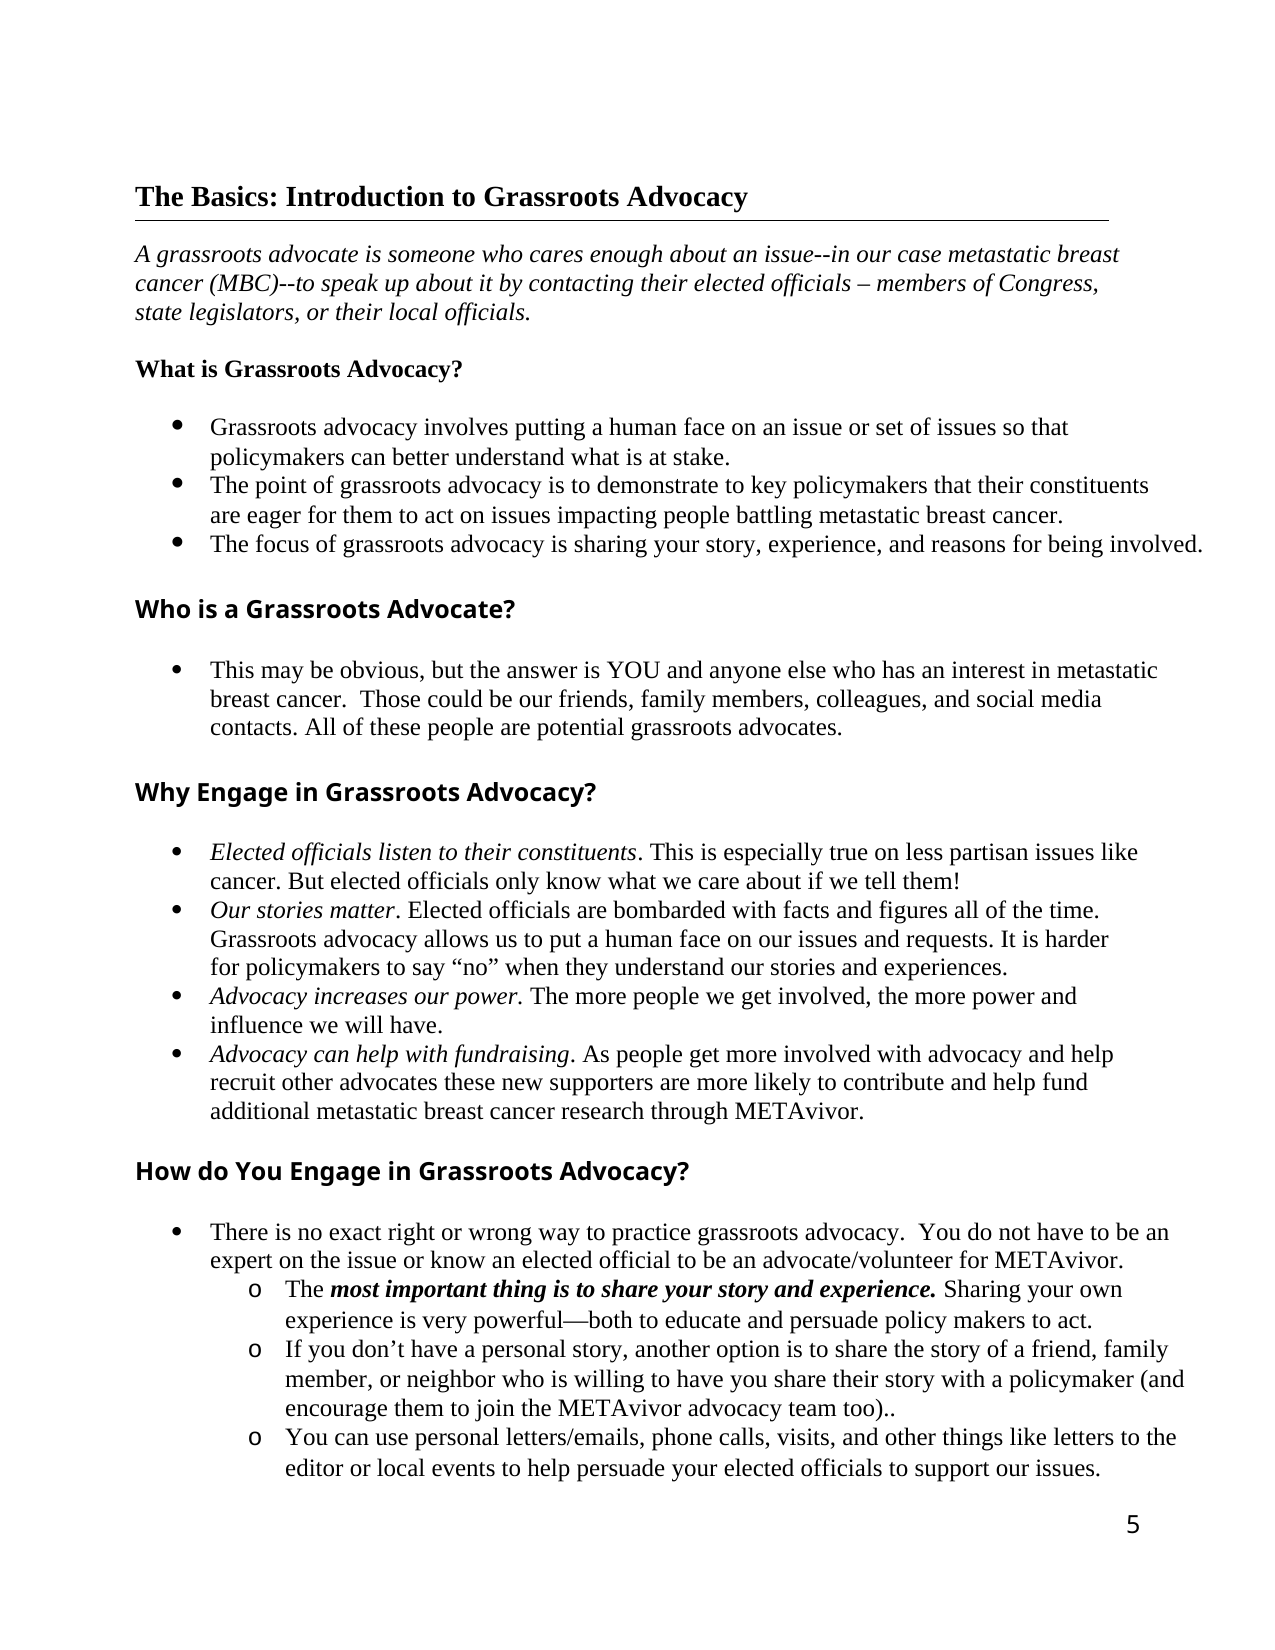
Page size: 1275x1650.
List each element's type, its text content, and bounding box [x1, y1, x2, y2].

list If you don’t have a personal story, another option is to share the story of a friend, family member, or neighbor who is willing to have you share their story with a policymaker (and encourage them to join the METAvivor advocacy team too).. [247, 1334, 1215, 1422]
list Grassroots advocacy involves putting a human face on an issue or set of issues so that policymakers can better understand what is at stake. [172, 412, 1140, 470]
list Our stories matter. Elected officials are bombarded with facts and figures all of the time. Grassroots advocacy allows us to put a human face on our issues and requests. It is harder for policymakers to say “no” when they understand our stories and experiences. [172, 895, 1140, 981]
list You can use personal letters/emails, phone calls, visits, and other things like letters to the editor or local events to help persuade your elected officials to support our issues. [247, 1422, 1215, 1482]
subtitle Why Engage in Grassroots Advocacy? [135, 775, 1140, 809]
list Elected officials listen to their constituents. This is especially true on less partisan issues like cancer. But elected officials only know what we care about if we tell them! [172, 837, 1140, 895]
list The most important thing is to share your story and experience. Sharing your own experience is very powerful—both to educate and persuade policy makers to act. [247, 1274, 1215, 1334]
list Advocacy can help with fundraising. As people get more involved with advocacy and help recruit other advocates these new supporters are more likely to contribute and help fund additional metastatic breast cancer research through METAvivor. [172, 1039, 1140, 1125]
list This may be obvious, but the answer is YOU and anyone else who has an interest in metastatic breast cancer. Those could be our friends, family members, colleagues, and social media contacts. All of these people are potential grassroots advocates. [172, 655, 1196, 741]
subtitle Who is a Grassroots Advocate? [135, 592, 1140, 626]
text The Basics: Introduction to Grassroots Advocacy [135, 179, 1140, 213]
list There is no exact right or wrong way to practice grassroots advocacy. You do not have to be an expert on the issue or know an elected official to be an advocate/volunteer for METAvivor. [172, 1217, 1215, 1274]
text What is Grassroots Advocacy? [135, 354, 1140, 383]
text A grassroots advocate is someone who cares enough about an issue--in our case metastatic breast cancer (MBC)--to speak up about it by contacting their elected officials – members of Congress, state legislators, or their local officials. [135, 239, 1140, 326]
subtitle How do You Engage in Grassroots Advocacy? [135, 1154, 1140, 1188]
list Advocacy increases our power. The more people we get involved, the more power and influence we will have. [172, 981, 1140, 1039]
list The focus of grassroots advocacy is sharing your story, experience, and reasons for being involved. [172, 529, 1215, 558]
list The point of grassroots advocacy is to demonstrate to key policymakers that their constituents are eager for them to act on issues impacting people battling metastatic breast cancer. [172, 470, 1159, 529]
